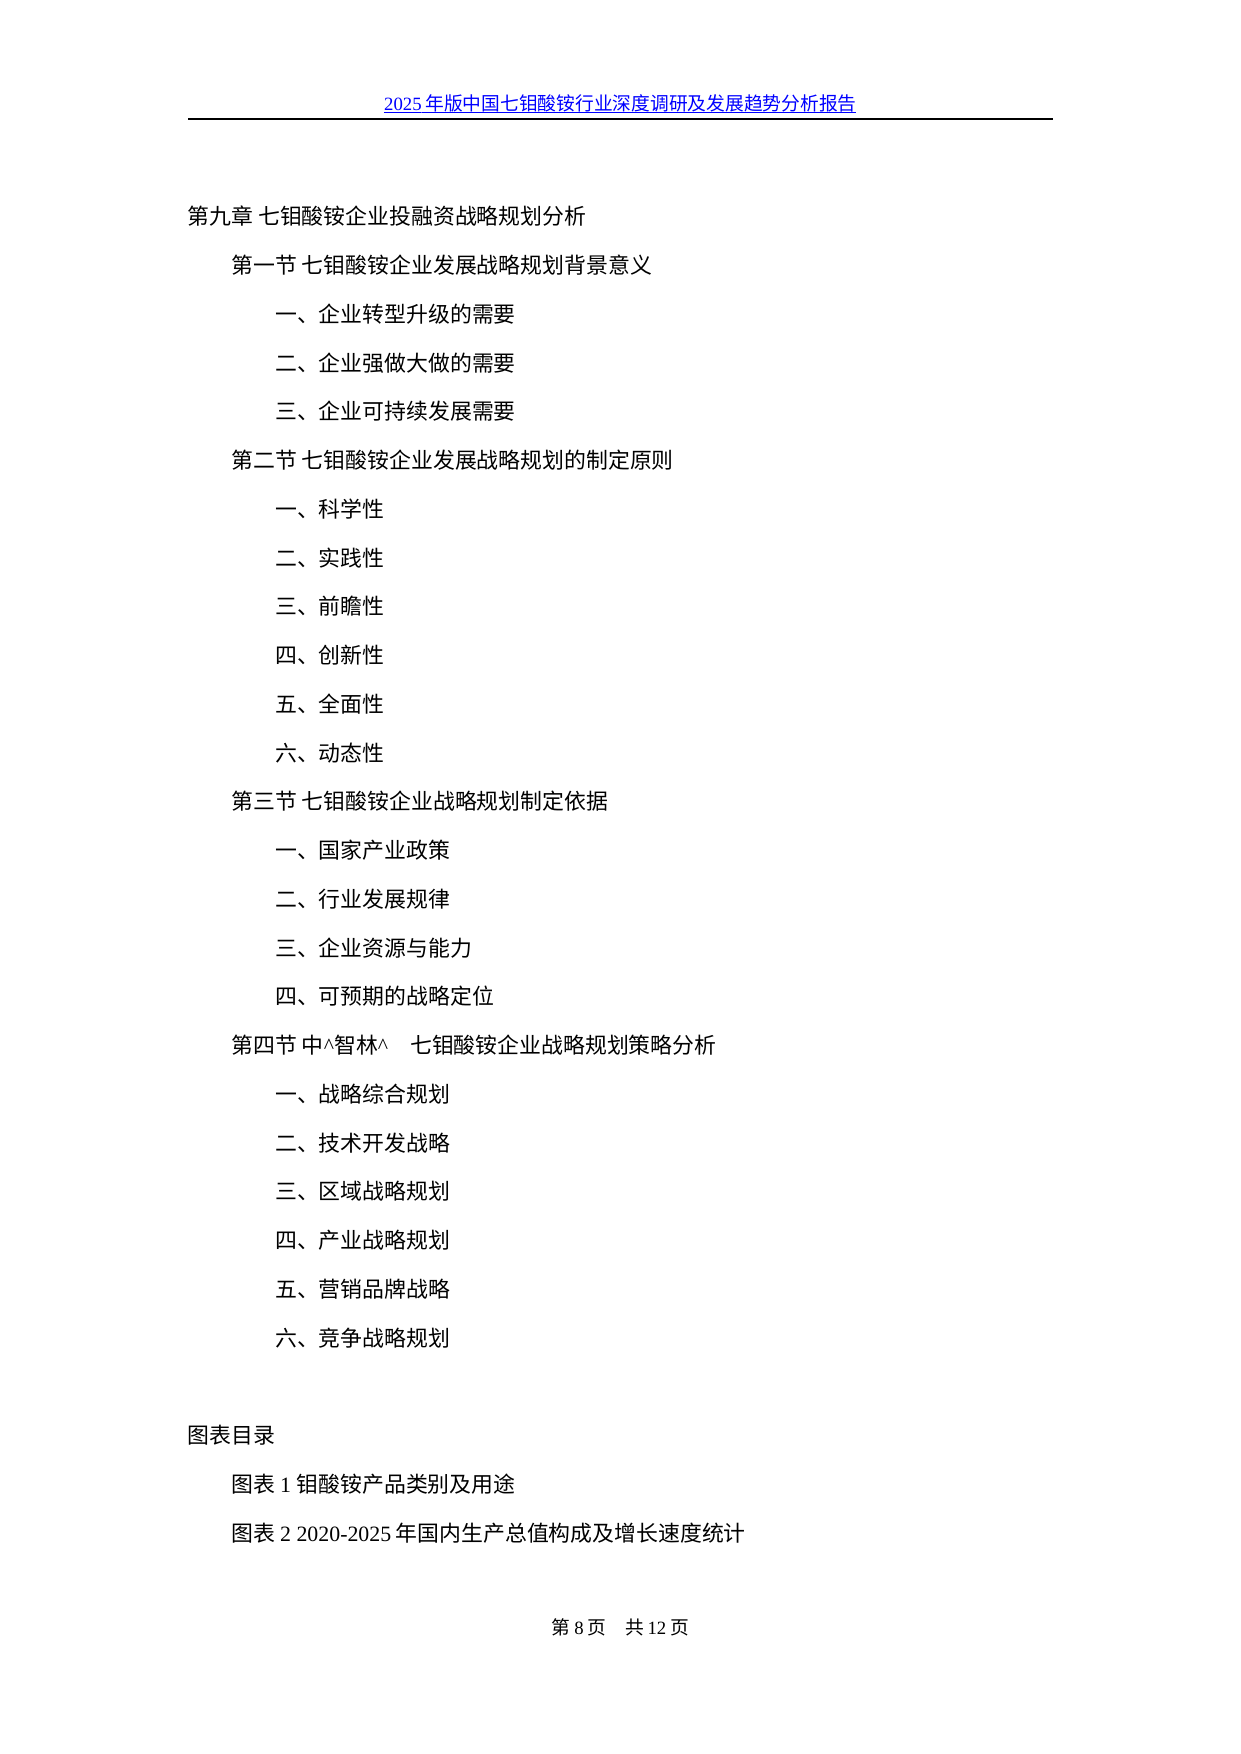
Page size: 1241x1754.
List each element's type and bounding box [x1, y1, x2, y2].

text [187, 150, 1053, 1548]
